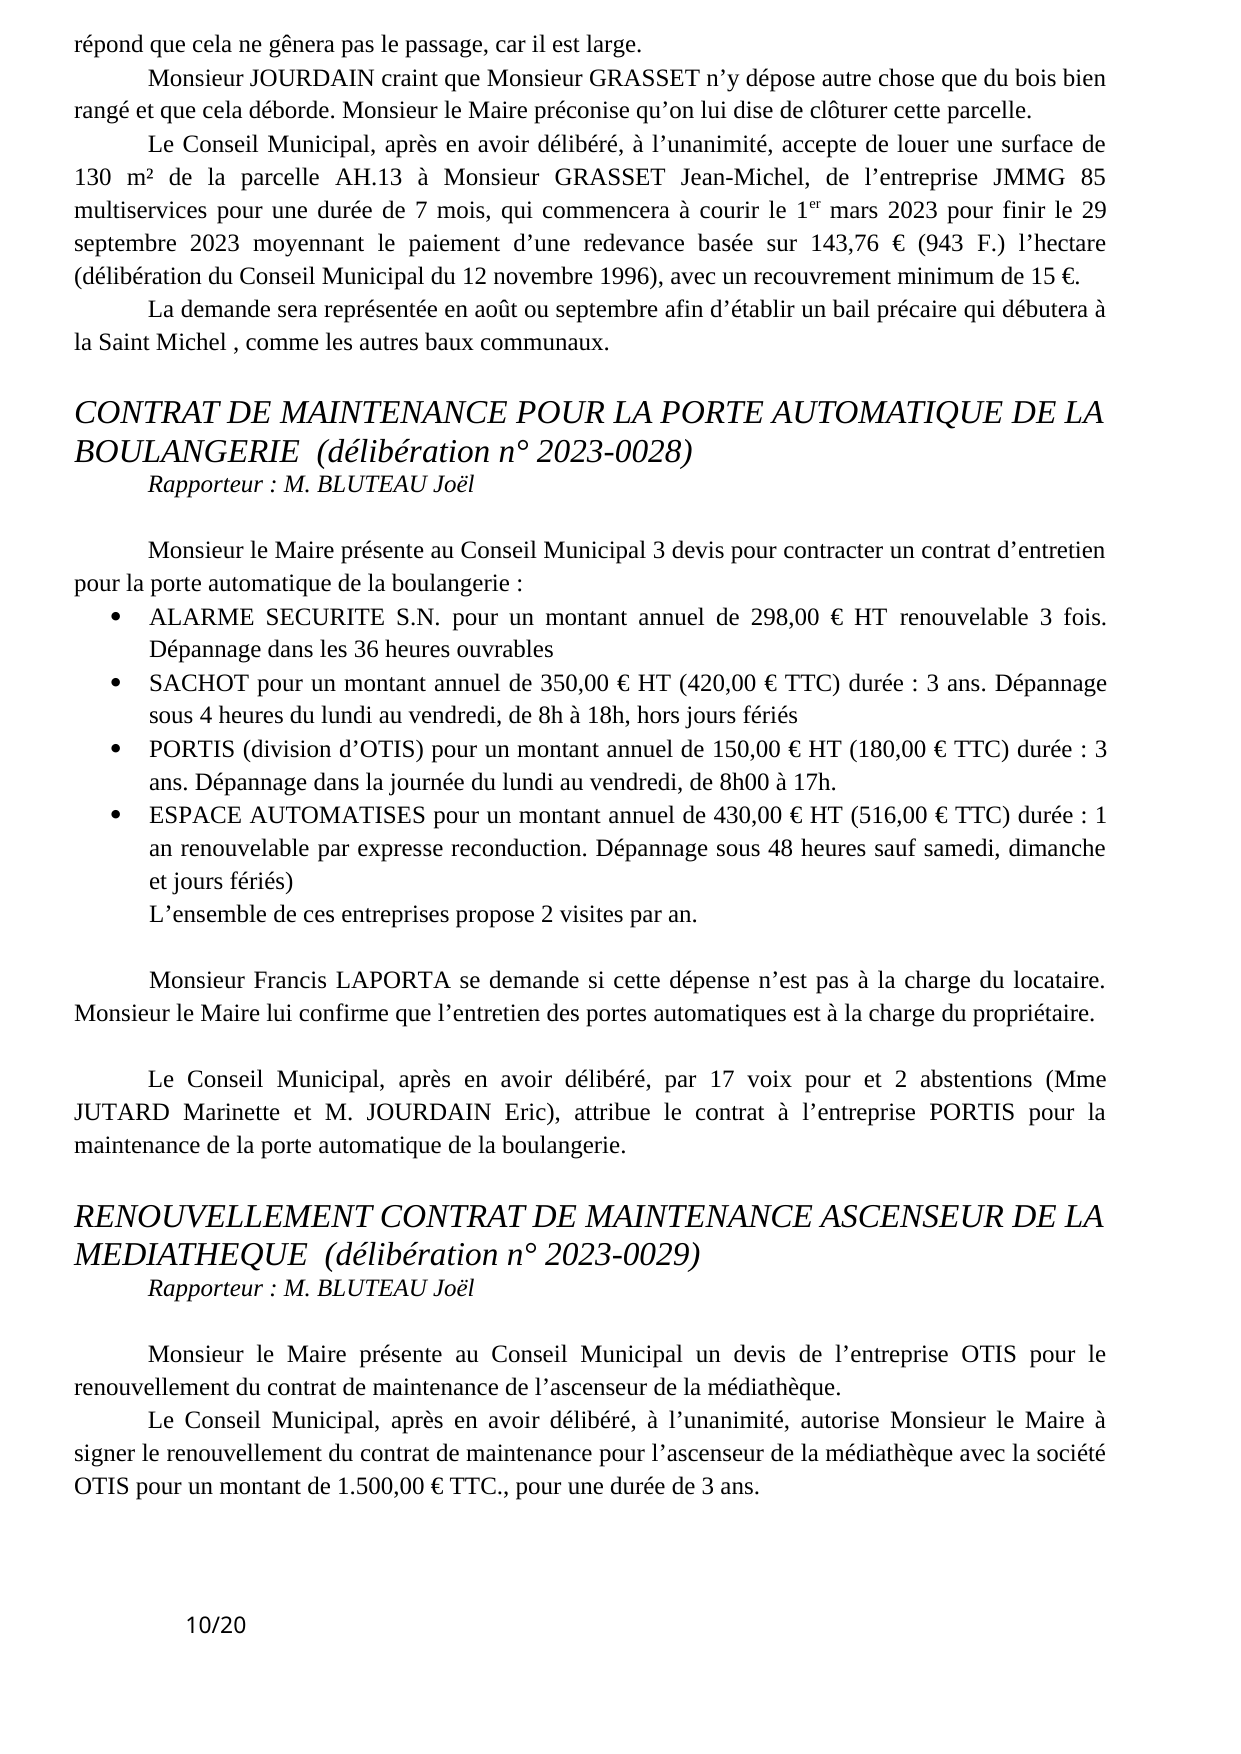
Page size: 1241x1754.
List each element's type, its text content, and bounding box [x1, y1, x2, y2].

list Monsieur Francis LAPORTA se demande si cette dépense n’est pas à la charge du locataire. Monsieur le Maire lui confirme que l’entretien des portes automatiques est à la charge du propriétaire. [74, 965, 1107, 1027]
text Monsieur le Maire présente au Conseil Municipal 3 devis pour contracter un contrat d’entretien pour la porte automatique de la boulangerie : [74, 536, 1107, 597]
text Le Conseil Municipal, après en avoir délibéré, par 17 voix pour et 2 abstentions (Mme JUTARD Marinette et M. JOURDAIN Eric), attribue le contrat à l’entreprise PORTIS pour la maintenance de la porte automatique de la boulangerie. [74, 1064, 1107, 1159]
text Rapporteur : M. BLUTEAU Joël [74, 469, 1107, 498]
subtitle RENOUVELLEMENT CONTRAT DE MAINTENANCE ASCENSEUR DE LA MEDIATHEQUE (délibération n° 2023-0029) [74, 1196, 1107, 1273]
list L’ensemble de ces entreprises propose 2 visites par an. [149, 899, 1107, 927]
text Monsieur le Maire présente au Conseil Municipal un devis de l’entreprise OTIS pour le renouvellement du contrat de maintenance de l’ascenseur de la médiathèque. [74, 1339, 1107, 1400]
list SACHOT pour un montant annuel de 350,00 € HT (420,00 € TTC) durée : 3 ans. Dépannage sous 4 heures du lundi au vendredi, de 8h à 18h, hors jours fériés [111, 668, 1107, 729]
text Monsieur JOURDAIN craint que Monsieur GRASSET n’y dépose autre chose que du bois bien rangé et que cela déborde. Monsieur le Maire préconise qu’on lui dise de clôturer cette parcelle. [74, 63, 1107, 124]
text Le Conseil Municipal, après en avoir délibéré, à l’unanimité, autorise Monsieur le Maire à signer le renouvellement du contrat de maintenance pour l’ascenseur de la médiathèque avec la société OTIS pour un montant de 1.500,00 € TTC., pour une durée de 3 ans. [74, 1405, 1107, 1499]
text Le Conseil Municipal, après en avoir délibéré, à l’unanimité, accepte de louer une surface de 130 m² de la parcelle AH.13 à Monsieur GRASSET Jean-Michel, de l’entreprise JMMG 85 multiservices pour une durée de 7 mois, qui commencera à courir le 1er mars 2023 pour finir le 29 septembre 2023 moyennant le paiement d’une redevance basée sur 143,76 € (943 F.) l’hectare (délibération du Conseil Municipal du 12 novembre 1996), avec un recouvrement minimum de 15 €. [74, 129, 1107, 289]
list ESPACE AUTOMATISES pour un montant annuel de 430,00 € HT (516,00 € TTC) durée : 1 an renouvelable par expresse reconduction. Dépannage sous 48 heures sauf samedi, dimanche et jours fériés) [111, 800, 1107, 894]
text Rapporteur : M. BLUTEAU Joël [74, 1273, 1107, 1301]
list ALARME SECURITE S.N. pour un montant annuel de 298,00 € HT renouvelable 3 fois. Dépannage dans les 36 heures ouvrables [111, 602, 1107, 663]
list PORTIS (division d’OTIS) pour un montant annuel de 150,00 € HT (180,00 € TTC) durée : 3 ans. Dépannage dans la journée du lundi au vendredi, de 8h00 à 17h. [111, 734, 1107, 795]
subtitle CONTRAT DE MAINTENANCE POUR LA PORTE AUTOMATIQUE DE LA BOULANGERIE (délibération n° 2023-0028) [74, 393, 1107, 469]
text La demande sera représentée en août ou septembre afin d’établir un bail précaire qui débutera à la Saint Michel , comme les autres baux communaux. [74, 294, 1107, 356]
